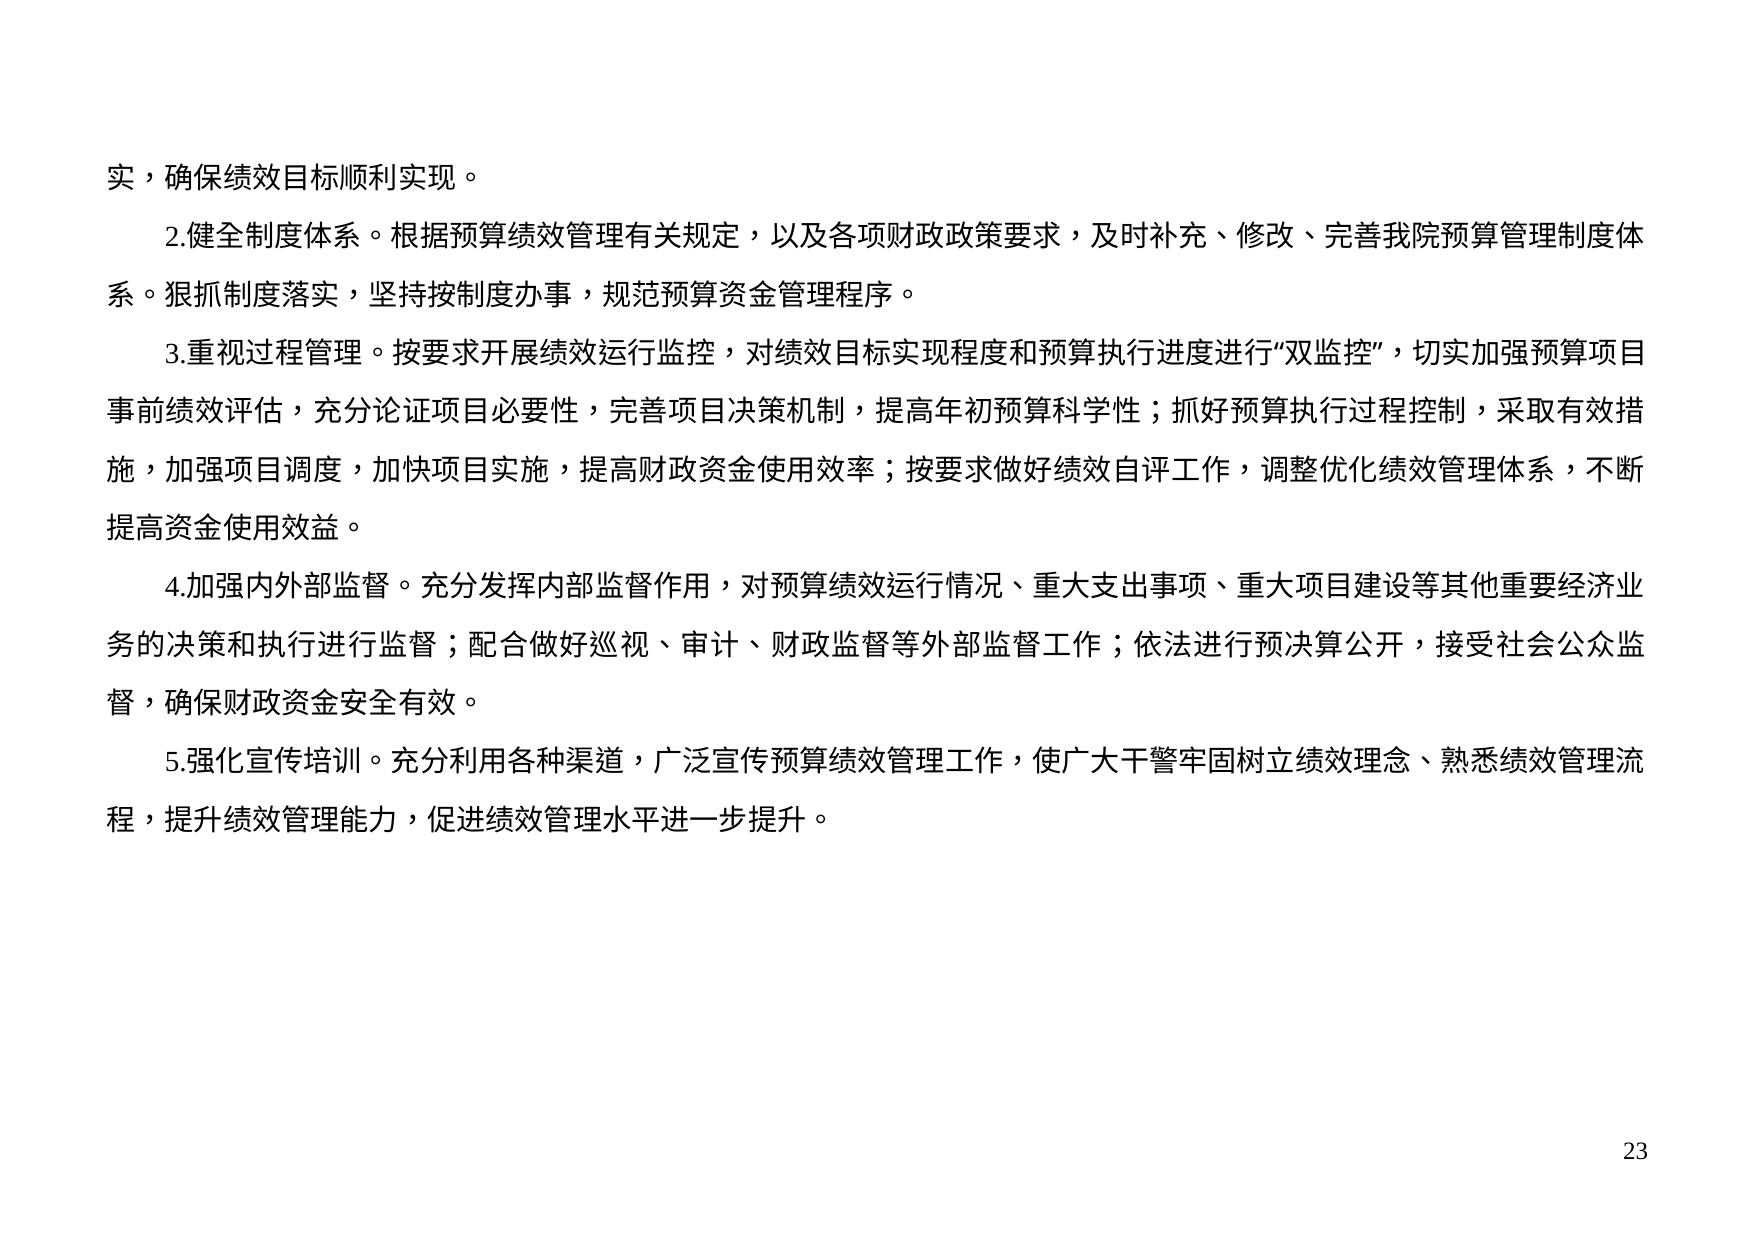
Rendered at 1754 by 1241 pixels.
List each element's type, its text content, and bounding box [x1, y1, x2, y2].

text 2.健全制度体系。根据预算绩效管理有关规定，以及各项财政政策要求，及时补充、修改、完善我院预算管理制度体系。狠抓制度落实，坚持按制度办事，规范预算资金管理程序。 [106, 200, 1648, 317]
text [106, 142, 1648, 200]
text 4.加强内外部监督。充分发挥内部监督作用，对预算绩效运行情况、重大支出事项、重大项目建设等其他重要经济业务的决策和执行进行监督；配合做好巡视、审计、财政监督等外部监督工作；依法进行预决算公开，接受社会公众监督，确保财政资金安全有效。 [106, 550, 1648, 725]
text 3.重视过程管理。按要求开展绩效运行监控，对绩效目标实现程度和预算执行进度进行“双监控”，切实加强预算项目事前绩效评估，充分论证项目必要性，完善项目决策机制，提高年初预算科学性；抓好预算执行过程控制，采取有效措施，加强项目调度，加快项目实施，提高财政资金使用效率；按要求做好绩效自评工作，调整优化绩效管理体系，不断提高资金使用效益。 [106, 317, 1648, 550]
text 5.强化宣传培训。充分利用各种渠道，广泛宣传预算绩效管理工作，使广大干警牢固树立绩效理念、熟悉绩效管理流程，提升绩效管理能力，促进绩效管理水平进一步提升。 [106, 725, 1648, 842]
